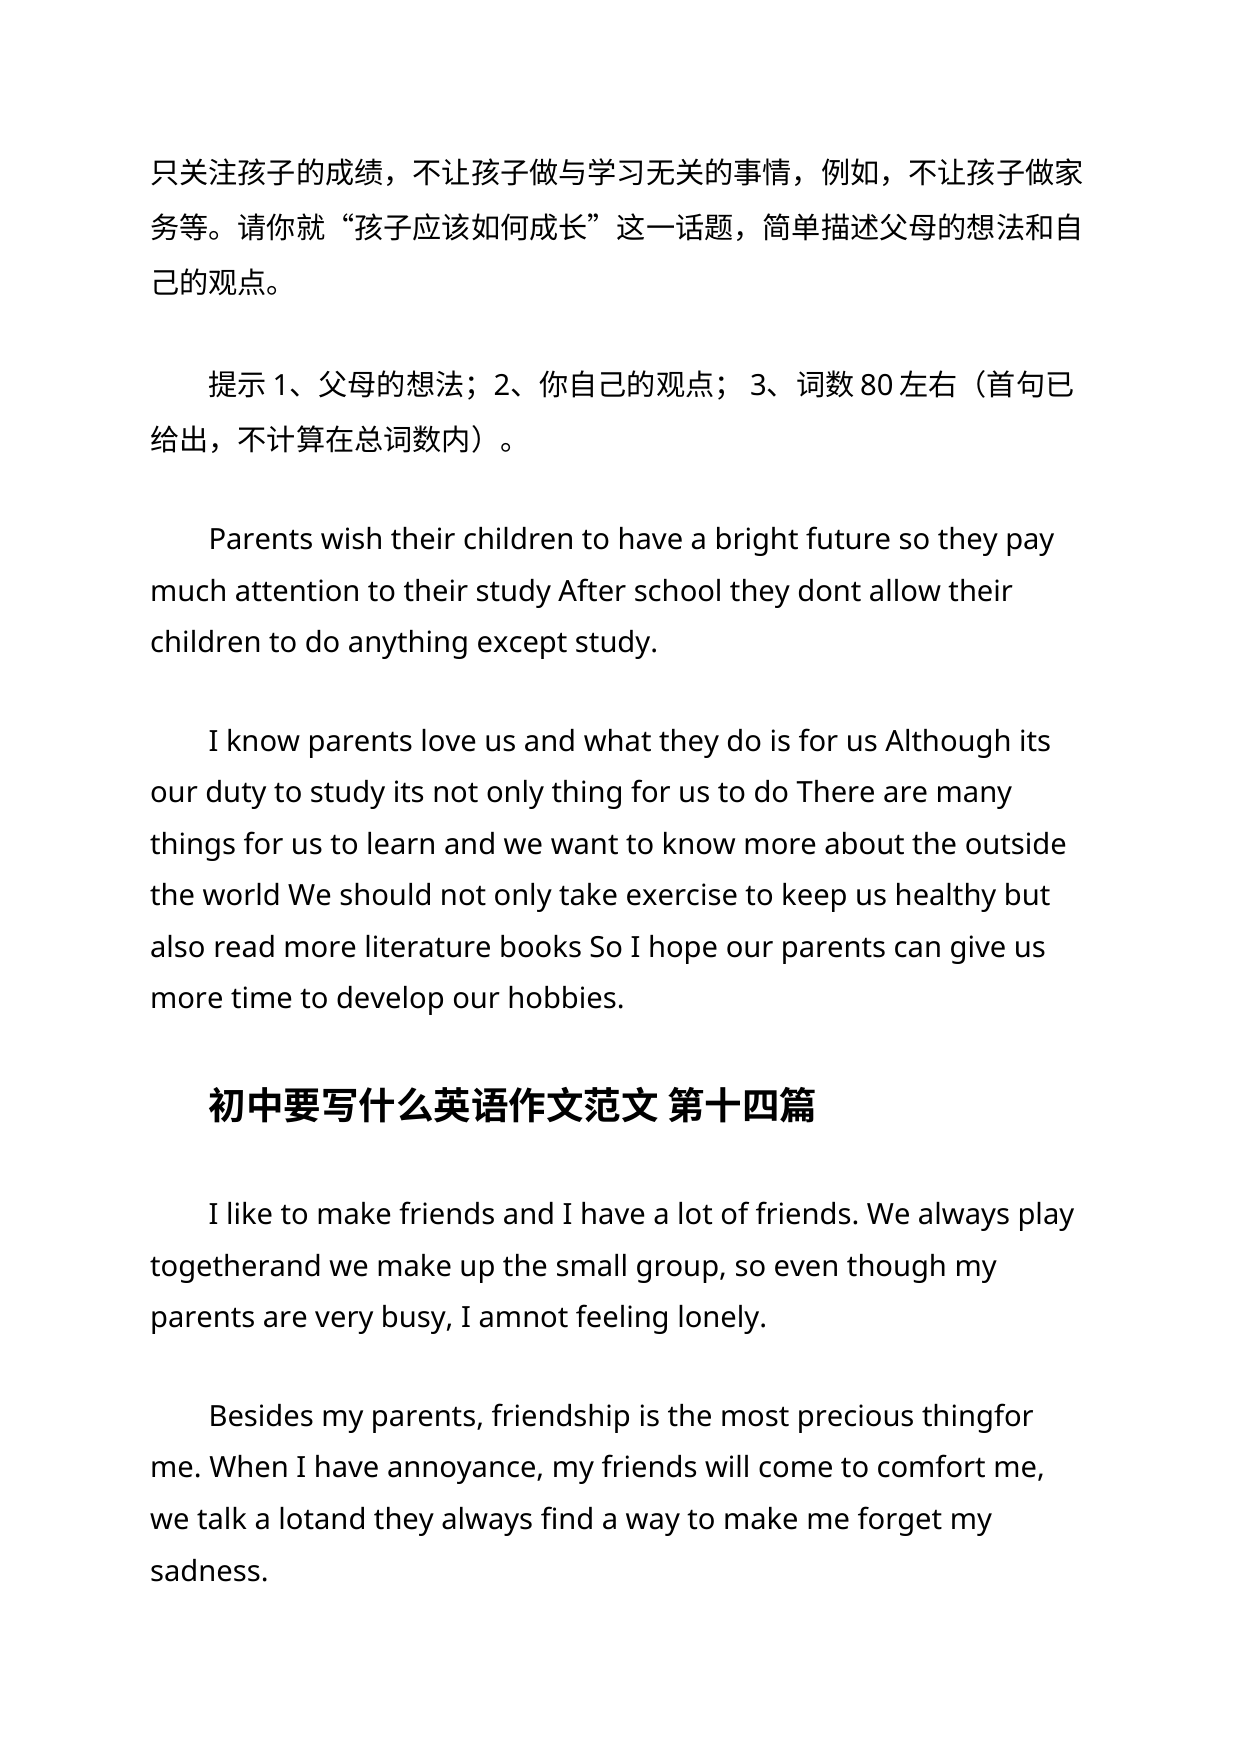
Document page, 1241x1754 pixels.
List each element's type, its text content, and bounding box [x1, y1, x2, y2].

text 初中要写什么英语作文范文 第十四篇 [150, 1076, 1090, 1130]
text I know parents love us and what they do is for us Although its our duty to study its not only thing for us to do There are many things for us to learn and we want to know more about the outside the world We should not only take exercise to keep us healthy but also read more literature books So I hope our parents can give us more time to develop our hobbies. [150, 720, 1090, 1017]
text 提示1、父母的想法；2、你自己的观点； 3、词数80左右（首句已给出，不计算在总词数内）。 [150, 362, 1090, 459]
text Parents wish their children to have a bright future so they pay much attention to their study After school they dont allow their children to do anything except study. [150, 518, 1090, 661]
text Besides my parents, friendship is the most precious thingfor me. When I have annoyance, my friends will come to comfort me, we talk a lotand they always find a way to make me forget my sadness. [150, 1395, 1090, 1589]
text I like to make friends and I have a lot of friends. We always play togetherand we make up the small group, so even though my parents are very busy, I amnot feeling lonely. [150, 1193, 1090, 1336]
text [150, 150, 1090, 302]
